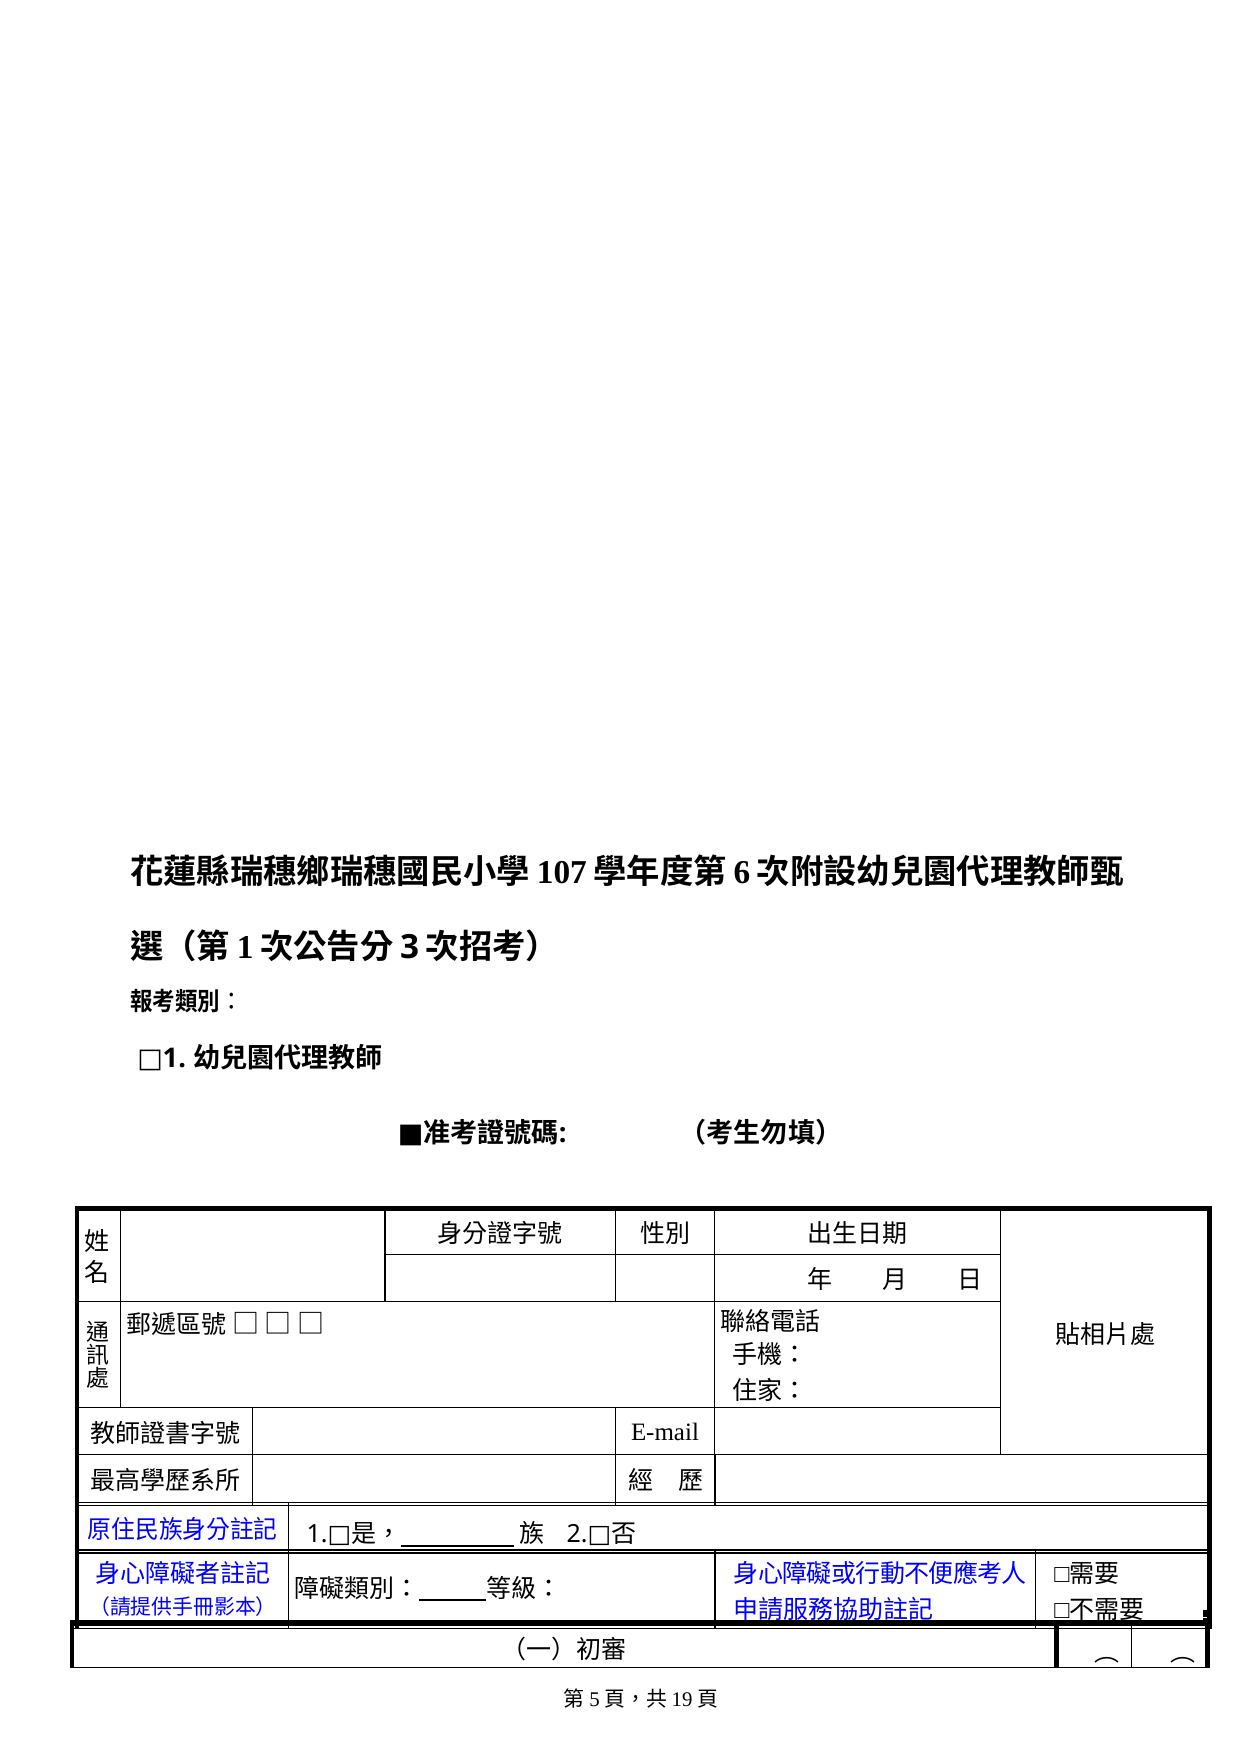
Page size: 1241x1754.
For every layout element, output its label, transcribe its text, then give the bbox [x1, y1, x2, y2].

text 花蓮縣瑞穗鄉瑞穗國民小學107學年度第6次附設幼兒園代理教師甄選（第1次公告分3次招考） [130, 831, 1152, 981]
table_cell 身心障礙者註記 （請提供手冊影本） [79, 1554, 288, 1620]
table_cell [253, 1455, 615, 1502]
table_cell [386, 1255, 615, 1301]
table_cell （四）核發准考證 [1132, 1629, 1205, 1667]
table_cell 聯絡電話 手機： 住家： [715, 1302, 1000, 1407]
table_cell （一）初審 [74, 1629, 1054, 1667]
table_cell 障礙類別： 等級： [289, 1554, 714, 1620]
text 報考類別： [130, 981, 1152, 1019]
table_cell □需要 □不需要 [1036, 1554, 1207, 1620]
table_cell （三）繳交報名費（伍佰元） [1059, 1629, 1131, 1667]
table_cell 原住民族身分註記 [79, 1506, 288, 1549]
table_cell 經 歷 [616, 1455, 714, 1502]
table_header 性別 [616, 1211, 714, 1253]
table_cell 通訊處 [79, 1302, 120, 1407]
table_cell E-mail [616, 1408, 714, 1454]
table_cell 身心障礙或行動不便應考人申請服務協助註記 [716, 1554, 1035, 1620]
text ■准考證號碼: （考生勿填） [130, 1094, 1152, 1169]
table_header 身分證字號 [386, 1211, 615, 1253]
table_cell [716, 1455, 1207, 1502]
table_cell [715, 1408, 1000, 1454]
text □1. 幼兒園代理教師 [130, 1019, 1152, 1094]
table_cell 年 月 日 [715, 1255, 1000, 1301]
table_header 貼相片處 [1001, 1211, 1207, 1454]
table_header 出生日期 [715, 1211, 1000, 1253]
table_cell [616, 1255, 714, 1301]
table_cell 教師證書字號 [79, 1408, 252, 1454]
table_cell 最高學歷系所 [79, 1455, 252, 1502]
table_cell [253, 1408, 615, 1454]
table_cell 1.□是， 族 2.□否 [289, 1506, 1207, 1549]
table_header [121, 1211, 384, 1301]
table_header 姓 名 [79, 1211, 120, 1301]
table_cell 郵遞區號 □ □ □ [121, 1302, 714, 1407]
